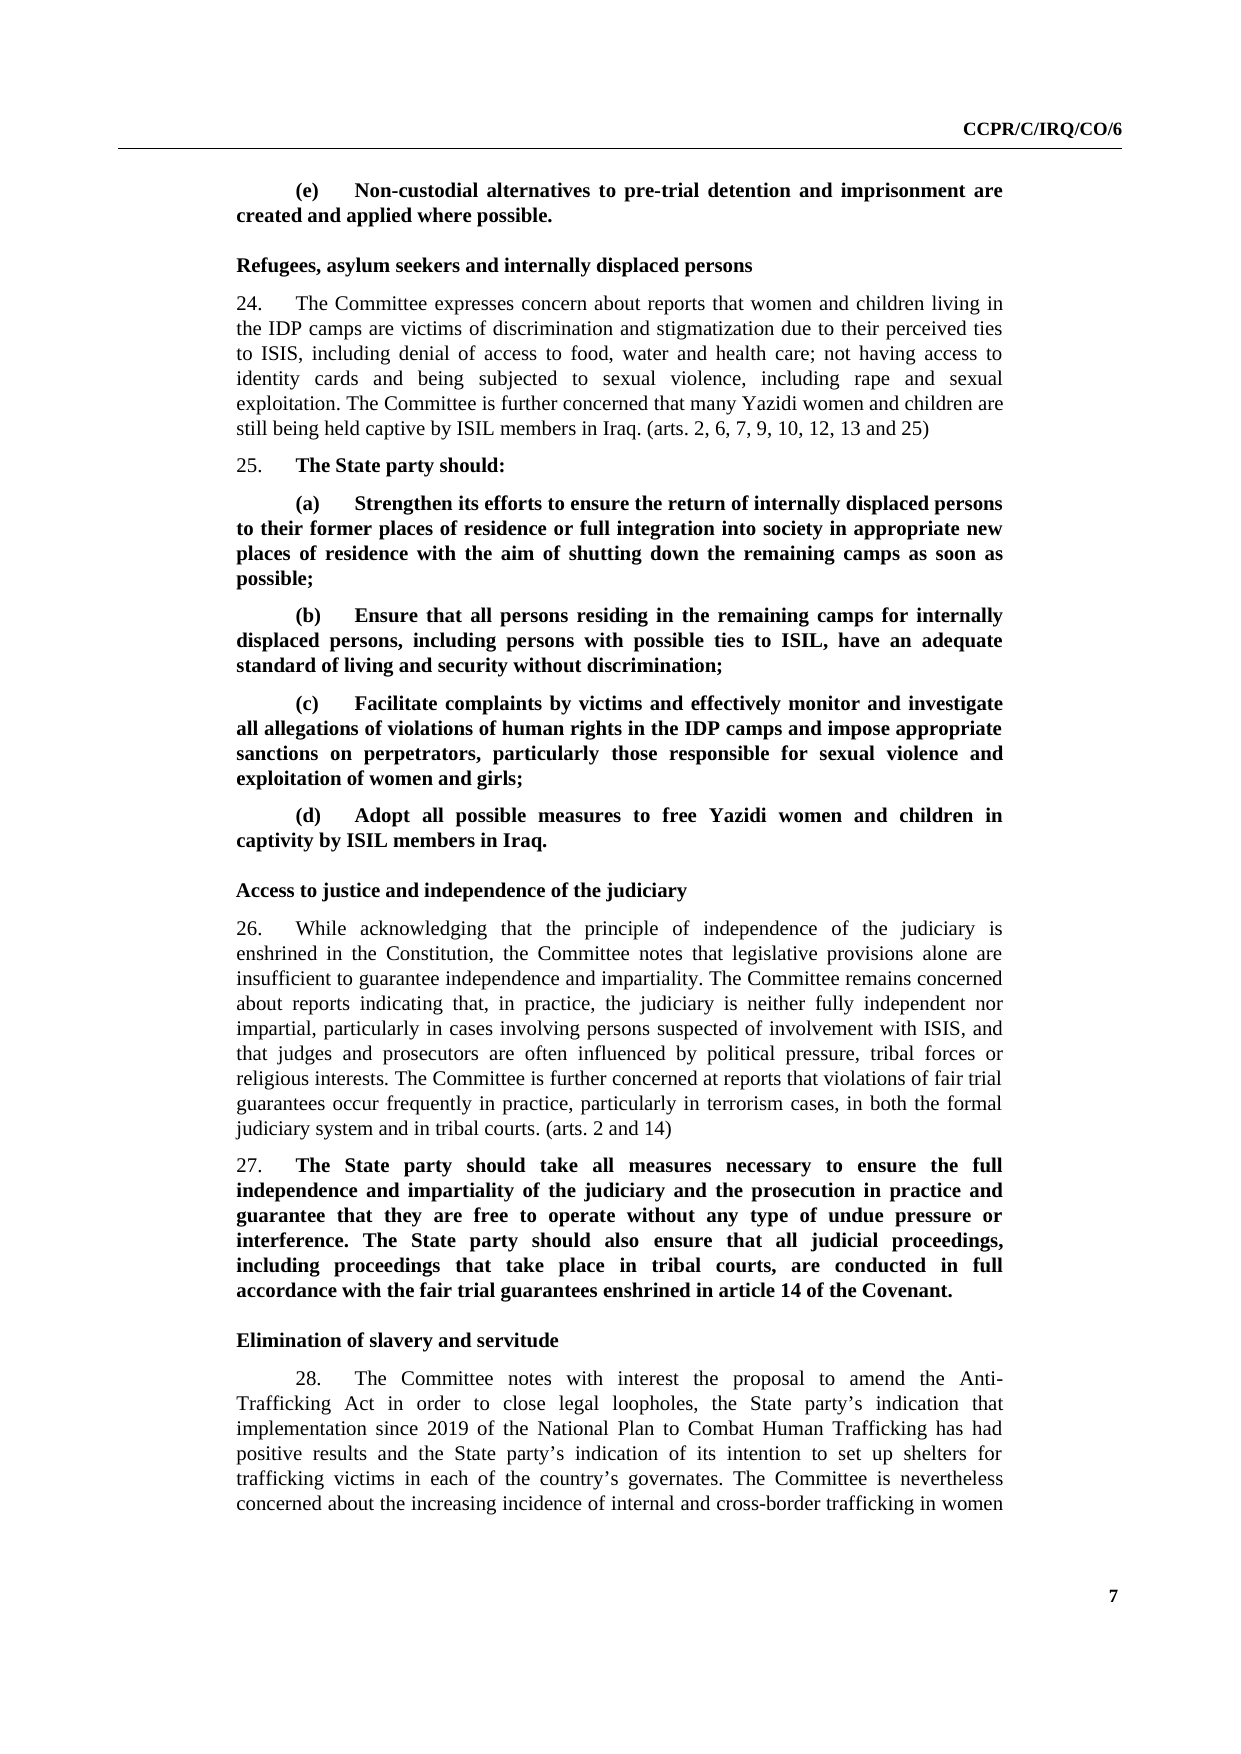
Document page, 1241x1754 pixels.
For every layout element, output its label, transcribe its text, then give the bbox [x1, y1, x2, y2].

text Refugees, asylum seekers and internally displaced persons [236, 252, 1004, 277]
text 25. The State party should: [236, 452, 1004, 477]
text (e) Non-custodial alternatives to pre-trial detention and imprisonment are created and applied where possible. [236, 177, 1004, 227]
text 24. The Committee expresses concern about reports that women and children living in the IDP camps are victims of discrimination and stigmatization due to their perceived ties to ISIS, including denial of access to food, water and health care; not having access to identity cards and being subjected to sexual violence, including rape and sexual exploitation. The Committee is further concerned that many Yazidi women and children are still being held captive by ISIL members in Iraq. (arts. 2, 6, 7, 9, 10, 12, 13 and 25) [236, 290, 1004, 440]
text (b) Ensure that all persons residing in the remaining camps for internally displaced persons, including persons with possible ties to ISIL, have an adequate standard of living and security without discrimination; [236, 602, 1004, 677]
text (d) Adopt all possible measures to free Yazidi women and children in captivity by ISIL members in Iraq. [236, 802, 1004, 852]
text Elimination of slavery and servitude [118, 1327, 1004, 1352]
text (a) Strengthen its efforts to ensure the return of internally displaced persons to their former places of residence or full integration into society in appropriate new places of residence with the aim of shutting down the remaining camps as soon as possible; [236, 490, 1004, 590]
text 26. While acknowledging that the principle of independence of the judiciary is enshrined in the Constitution, the Committee notes that legislative provisions alone are insufficient to guarantee independence and impartiality. The Committee remains concerned about reports indicating that, in practice, the judiciary is neither fully independent nor impartial, particularly in cases involving persons suspected of involvement with ISIS, and that judges and prosecutors are often influenced by political pressure, tribal forces or religious interests. The Committee is further concerned at reports that violations of fair trial guarantees occur frequently in practice, particularly in terrorism cases, in both the formal judiciary system and in tribal courts. (arts. 2 and 14) [236, 915, 1004, 1140]
text 27. The State party should take all measures necessary to ensure the full independence and impartiality of the judiciary and the prosecution in practice and guarantee that they are free to operate without any type of undue pressure or interference. The State party should also ensure that all judicial proceedings, including proceedings that take place in tribal courts, are conducted in full accordance with the fair trial guarantees enshrined in article 14 of the Covenant. [236, 1152, 1004, 1302]
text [236, 1365, 1004, 1515]
text Access to justice and independence of the judiciary [236, 877, 1004, 902]
text (c) Facilitate complaints by victims and effectively monitor and investigate all allegations of violations of human rights in the IDP camps and impose appropriate sanctions on perpetrators, particularly those responsible for sexual violence and exploitation of women and girls; [236, 690, 1004, 790]
